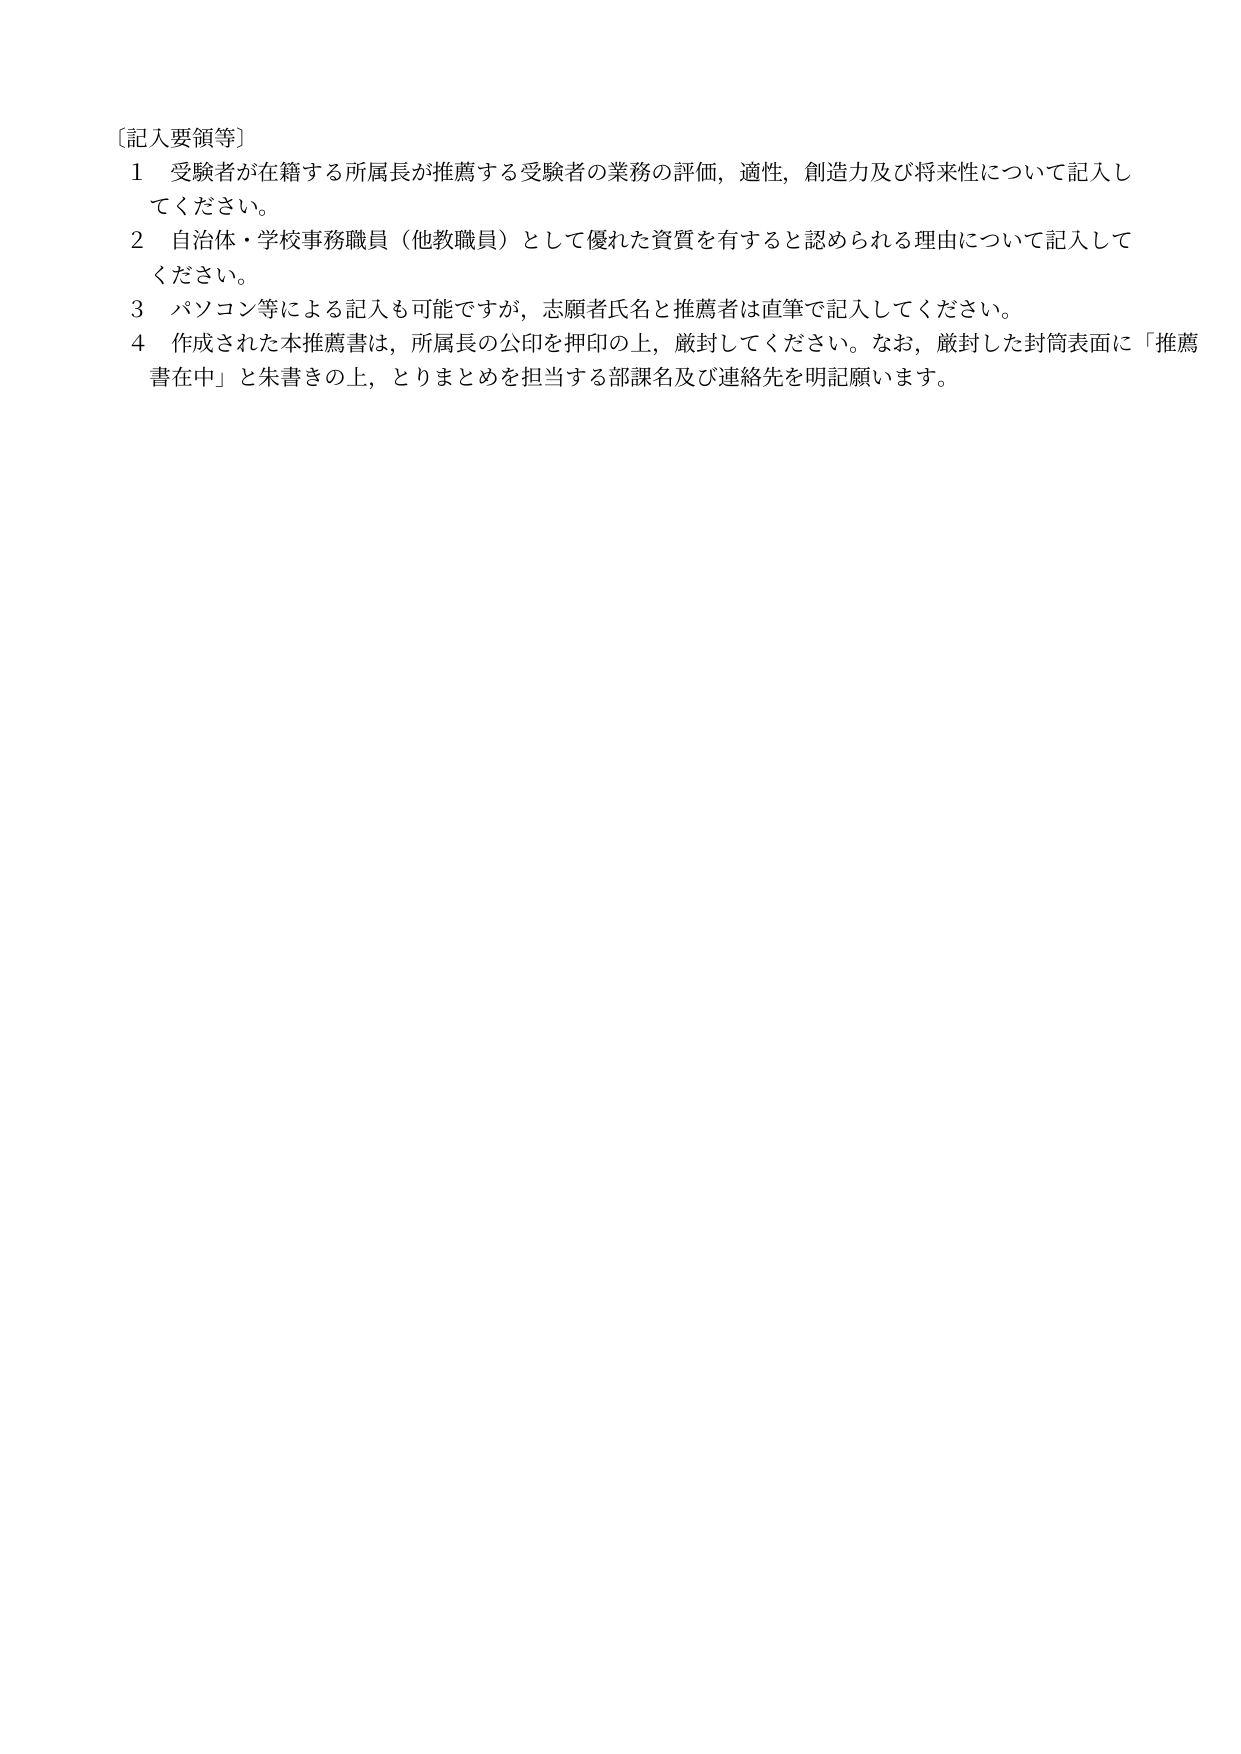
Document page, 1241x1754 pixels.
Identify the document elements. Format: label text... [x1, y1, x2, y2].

text ４ 作成された本推薦書は，所属長の公印を押印の上，厳封してください。なお，厳封した封筒表面に「推薦書在中」と朱書きの上，とりまとめを担当する部課名及び連絡先を明記願います。 [105, 325, 1210, 393]
text ２ 自治体・学校事務職員（他教職員）として優れた資質を有すると認められる理由について記入してください。 [104, 222, 1144, 291]
text 〔記入要領等〕 [104, 119, 1144, 154]
text １ 受験者が在籍する所属長が推薦する受験者の業務の評価，適性，創造力及び将来性について記入してください。 [104, 154, 1144, 222]
text ３ パソコン等による記入も可能ですが，志願者氏名と推薦者は直筆で記入してください。 [104, 291, 1144, 325]
